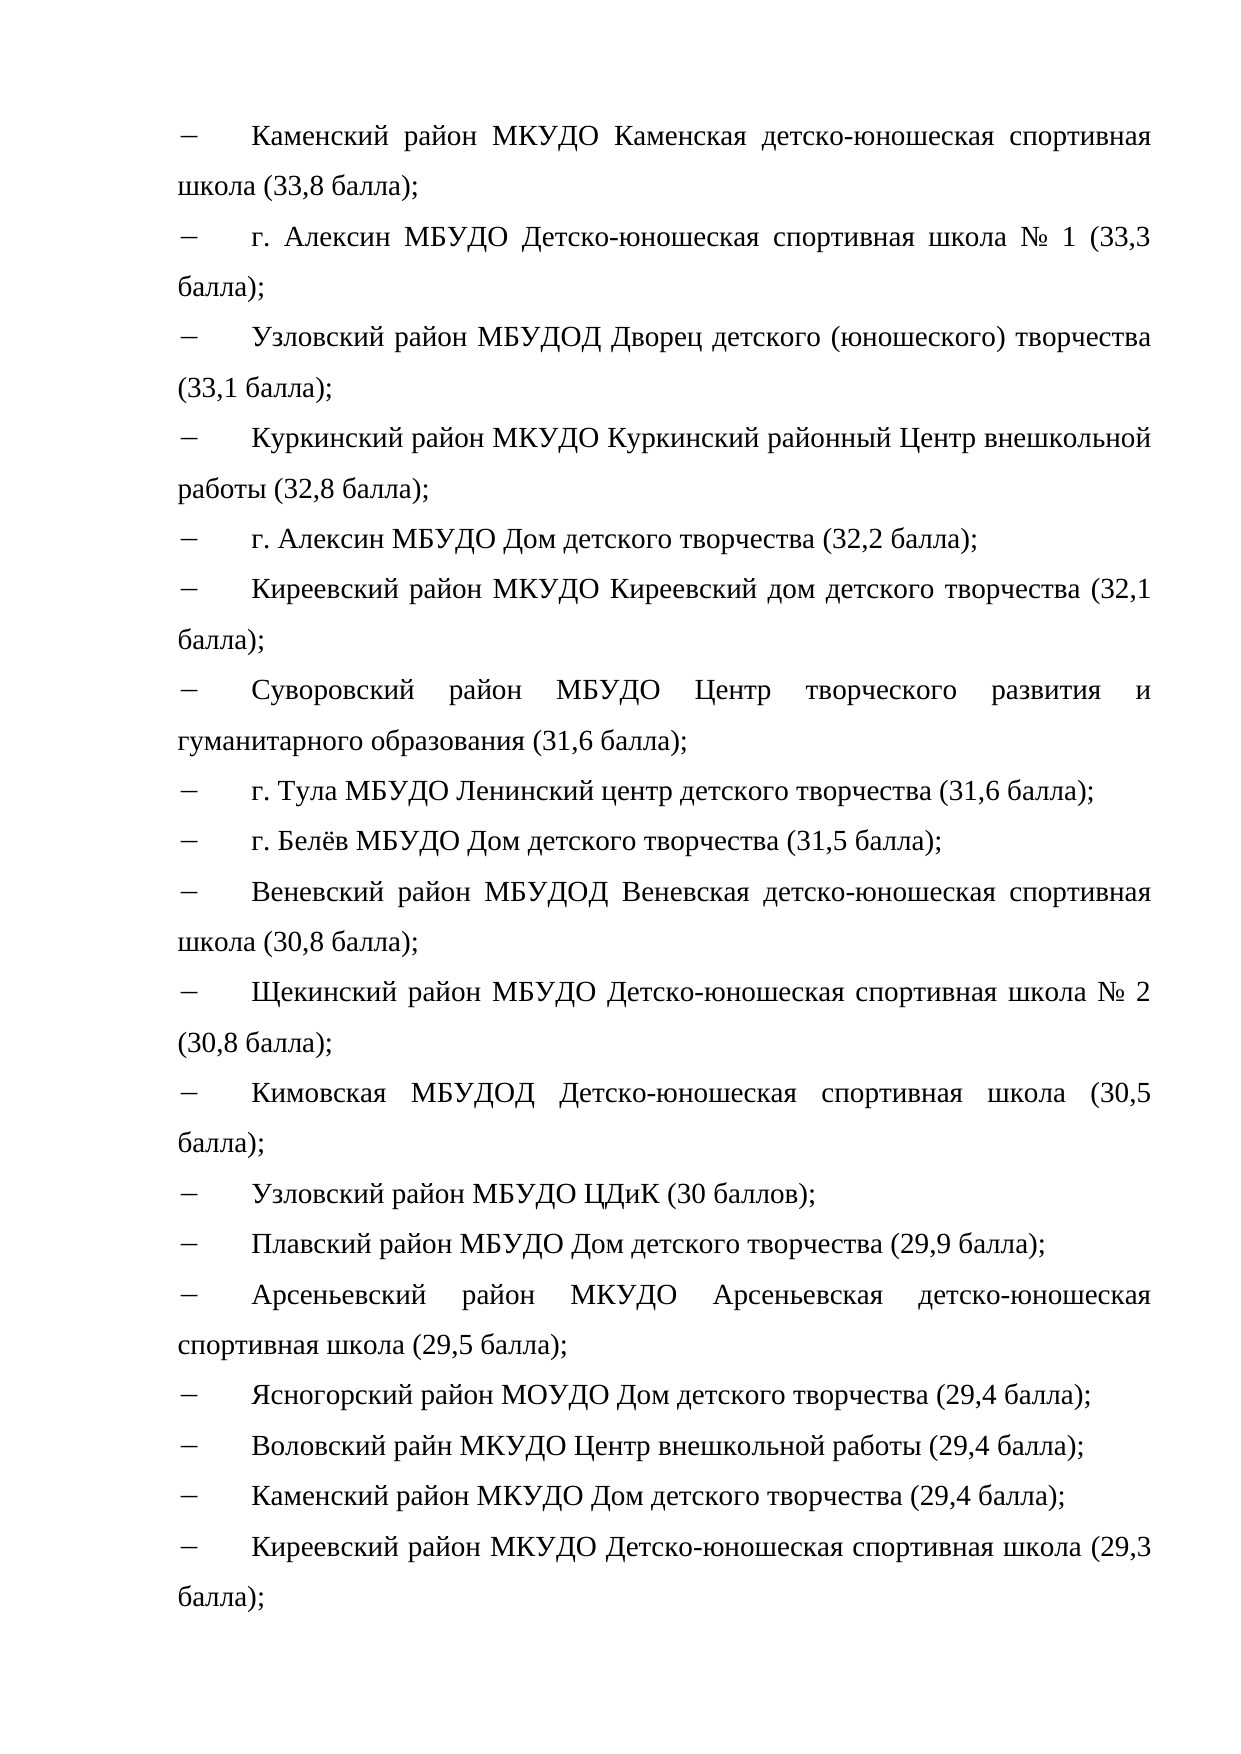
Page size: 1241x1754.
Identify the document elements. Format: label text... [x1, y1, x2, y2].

list Киреевский район МКУДО Киреевский дом детского творчества (32,1 балла); [177, 571, 1152, 655]
list Суворовский район МБУДО Центр творческого развития и гуманитарного образования (31,6 балла); [177, 672, 1152, 756]
list Узловский район МБУДОД Дворец детского (юношеского) творчества (33,1 балла); [177, 319, 1152, 403]
list Щекинский район МБУДО Детско-юношеская спортивная школа № 2 (30,8 балла); [177, 974, 1152, 1058]
list Ясногорский район МОУДО Дом детского творчества (29,4 балла); [177, 1377, 1152, 1411]
list г. Алексин МБУДО Детско-юношеская спортивная школа № 1 (33,3 балла); [177, 219, 1152, 303]
list Киреевский район МКУДО Детско-юношеская спортивная школа (29,3 балла); [177, 1529, 1152, 1613]
list Каменский район МКУДО Каменская детско-юношеская спортивная школа (33,8 балла); [177, 118, 1152, 202]
list Узловский район МБУДО ЦДиК (30 баллов); [177, 1176, 1152, 1209]
list г. Алексин МБУДО Дом детского творчества (32,2 балла); [177, 521, 1152, 555]
list Арсеньевский район МКУДО Арсеньевская детско-юношеская спортивная школа (29,5 балла); [177, 1277, 1152, 1361]
list г. Тула МБУДО Ленинский центр детского творчества (31,6 балла); [177, 773, 1152, 807]
list Каменский район МКУДО Дом детского творчества (29,4 балла); [177, 1478, 1152, 1512]
list Куркинский район МКУДО Куркинский районный Центр внешкольной работы (32,8 балла); [177, 420, 1152, 504]
list Кимовская МБУДОД Детско-юношеская спортивная школа (30,5 балла); [177, 1075, 1152, 1159]
list Воловский райн МКУДО Центр внешкольной работы (29,4 балла); [177, 1428, 1152, 1462]
list Плавский район МБУДО Дом детского творчества (29,9 балла); [177, 1226, 1152, 1260]
list Веневский район МБУДОД Веневская детско-юношеская спортивная школа (30,8 балла); [177, 874, 1152, 958]
list г. Белёв МБУДО Дом детского творчества (31,5 балла); [177, 823, 1152, 857]
